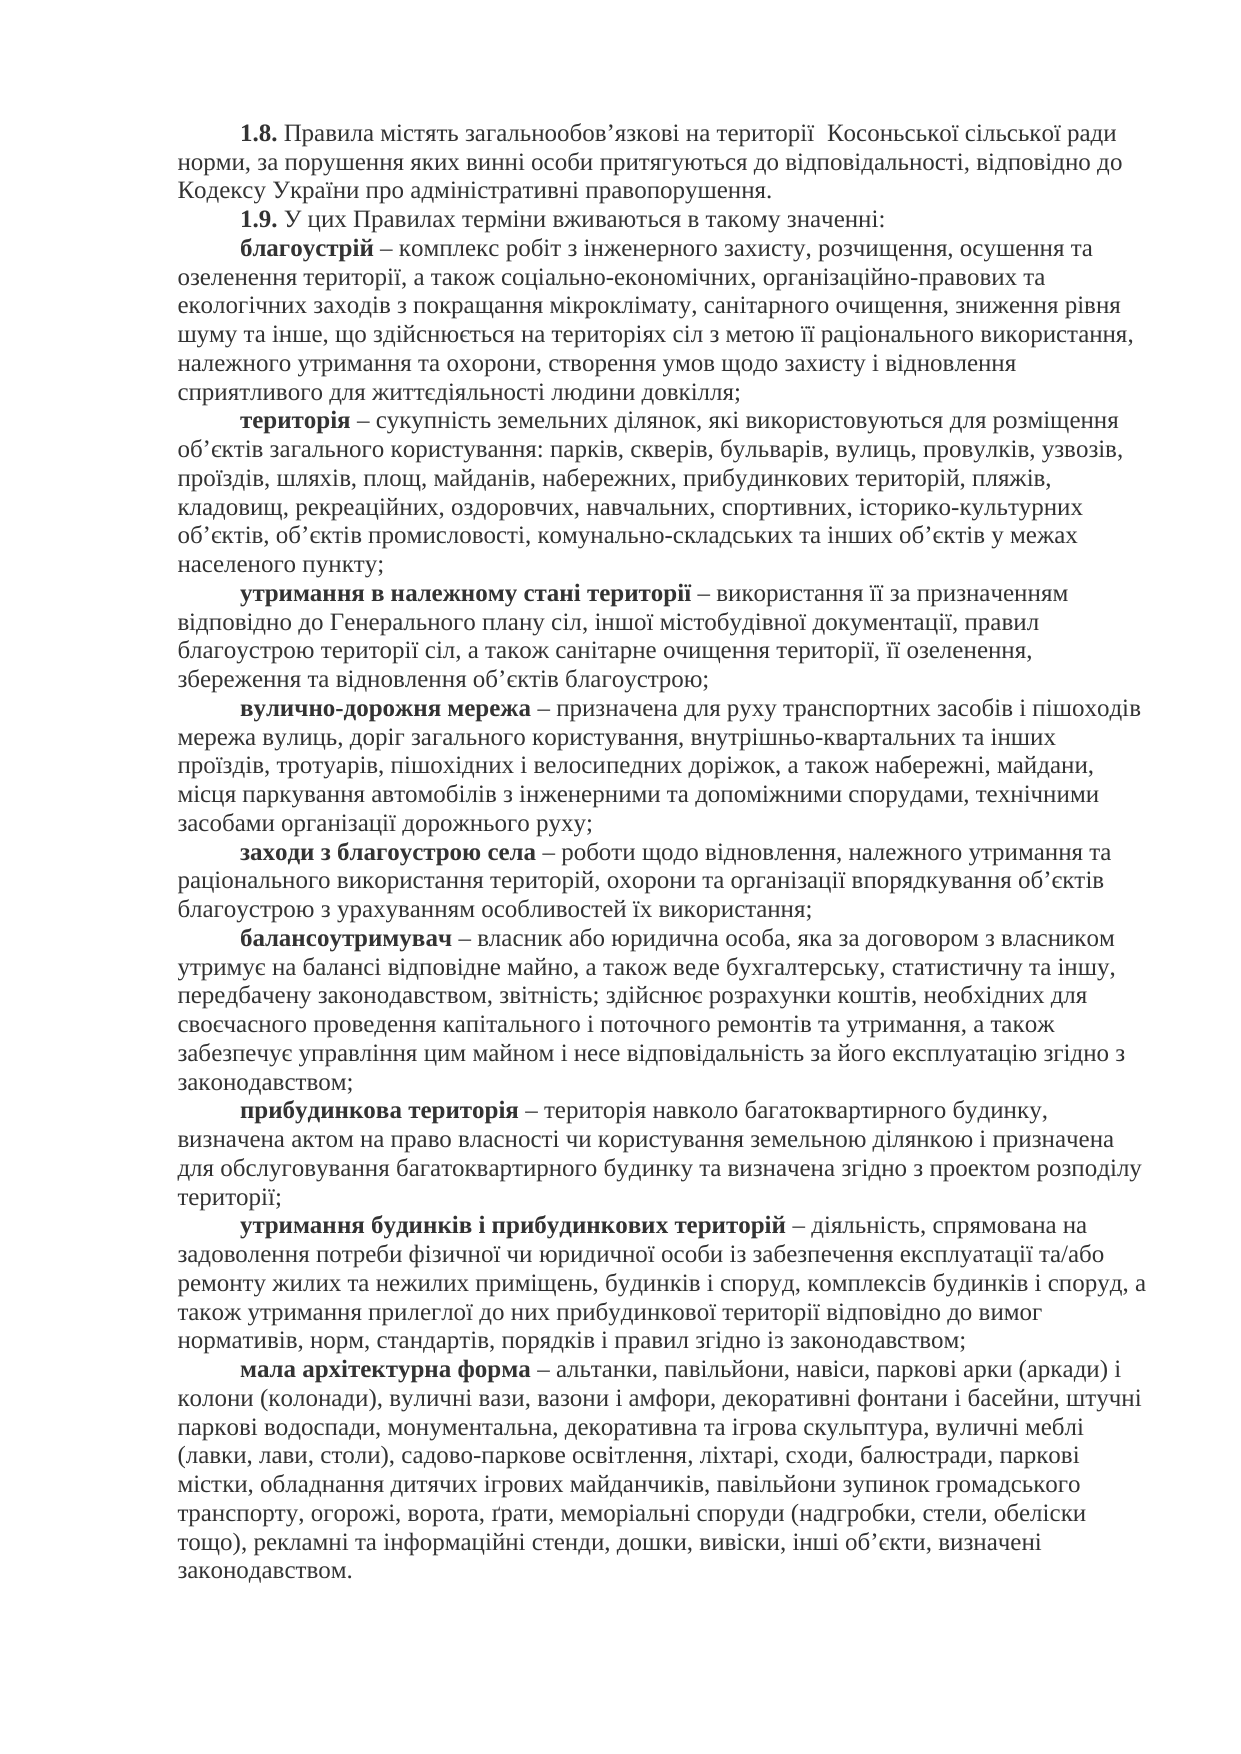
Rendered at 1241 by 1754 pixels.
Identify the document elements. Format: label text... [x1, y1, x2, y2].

text благоустрій – комплекс робіт з інженерного захисту, розчищення, осушення та озеленення території, а також соціально-економічних, організаційно-правових та екологічних заходів з покращання мікроклімату, санітарного очищення, зниження рівня шуму та інше, що здійснюється на територіях сіл з метою її раціонального використання, належного утримання та охорони, створення умов щодо захисту і відновлення сприятливого для життєдіяльності людини довкілля; [177, 233, 1152, 406]
text вулично-дорожня мережа – призначена для руху транспортних засобів і пішоходів мережа вулиць, доріг загального користування, внутрішньо-квартальних та інших проїздів, тротуарів, пішохідних і велосипедних доріжок, а також набережні, майдани, місця паркування автомобілів з інженерними та допоміжними спорудами, технічними засобами організації дорожнього руху; [177, 693, 1152, 837]
text мала архітектурна форма – альтанки, павільйони, навіси, паркові арки (аркади) і колони (колонади), вуличні вази, вазони і амфори, декоративні фонтани і басейни, штучні паркові водоспади, монументальна, декоративна та ігрова скульптура, вуличні меблі (лавки, лави, столи), садово-паркове освітлення, ліхтарі, сходи, балюстради, паркові містки, обладнання дитячих ігрових майданчиків, павільйони зупинок громадського транспорту, огорожі, ворота, ґрати, меморіальні споруди (надгробки, стели, обеліски тощо), рекламні та інформаційні стенди, дошки, вивіски, інші об’єкти, визначені законодавством. [177, 1354, 1152, 1584]
text балансоутримувач – власник або юридична особа, яка за договором з власником утримує на балансі відповідне майно, а також веде бухгалтерську, статистичну та іншу, передбачену законодавством, звітність; здійснює розрахунки коштів, необхідних для своєчасного проведення капітального і поточного ремонтів та утримання, а також забезпечує управління цим майном і несе відповідальність за його експлуатацію згідно з законодавством; [177, 923, 1152, 1096]
text утримання будинків і прибудинкових територій – діяльність, спрямована на задоволення потреби фізичної чи юридичної особи із забезпечення експлуатації та/або ремонту жилих та нежилих приміщень, будинків і споруд, комплексів будинків і споруд, а також утримання прилеглої до них прибудинкової території відповідно до вимог нормативів, норм, стандартів, порядків і правил згідно із законодавством; [177, 1211, 1152, 1354]
text 1.8. Правила містять загальнообов’язкові на території Косоньської сільської ради норми, за порушення яких винні особи притягуються до відповідальності, відповідно до Кодексу України про адміністративні правопорушення. [177, 118, 1152, 204]
text заходи з благоустрою села – роботи щодо відновлення, належного утримання та раціонального використання територій, охорони та організації впорядкування об’єктів благоустрою з урахуванням особливостей їх використання; [177, 837, 1152, 923]
text 1.9. У цих Правилах терміни вживаються в такому значенні: [177, 204, 1152, 233]
text територія – сукупність земельних ділянок, які використовуються для розміщення об’єктів загального користування: парків, скверів, бульварів, вулиць, провулків, узвозів, проїздів, шляхів, площ, майданів, набережних, прибудинкових територій, пляжів, кладовищ, рекреаційних, оздоровчих, навчальних, спортивних, історико-культурних об’єктів, об’єктів промисловості, комунально-складських та інших об’єктів у межах населеного пункту; [177, 406, 1152, 578]
text утримання в належному стані території – використання її за призначенням відповідно до Генерального плану сіл, іншої містобудівної документації, правил благоустрою території сіл, а також санітарне очищення території, її озеленення, збереження та відновлення об’єктів благоустрою; [177, 578, 1152, 693]
text прибудинкова територія – територія навколо багатоквартирного будинку, визначена актом на право власності чи користування земельною ділянкою і призначена для обслуговування багатоквартирного будинку та визначена згідно з проектом розподілу території; [177, 1096, 1152, 1211]
